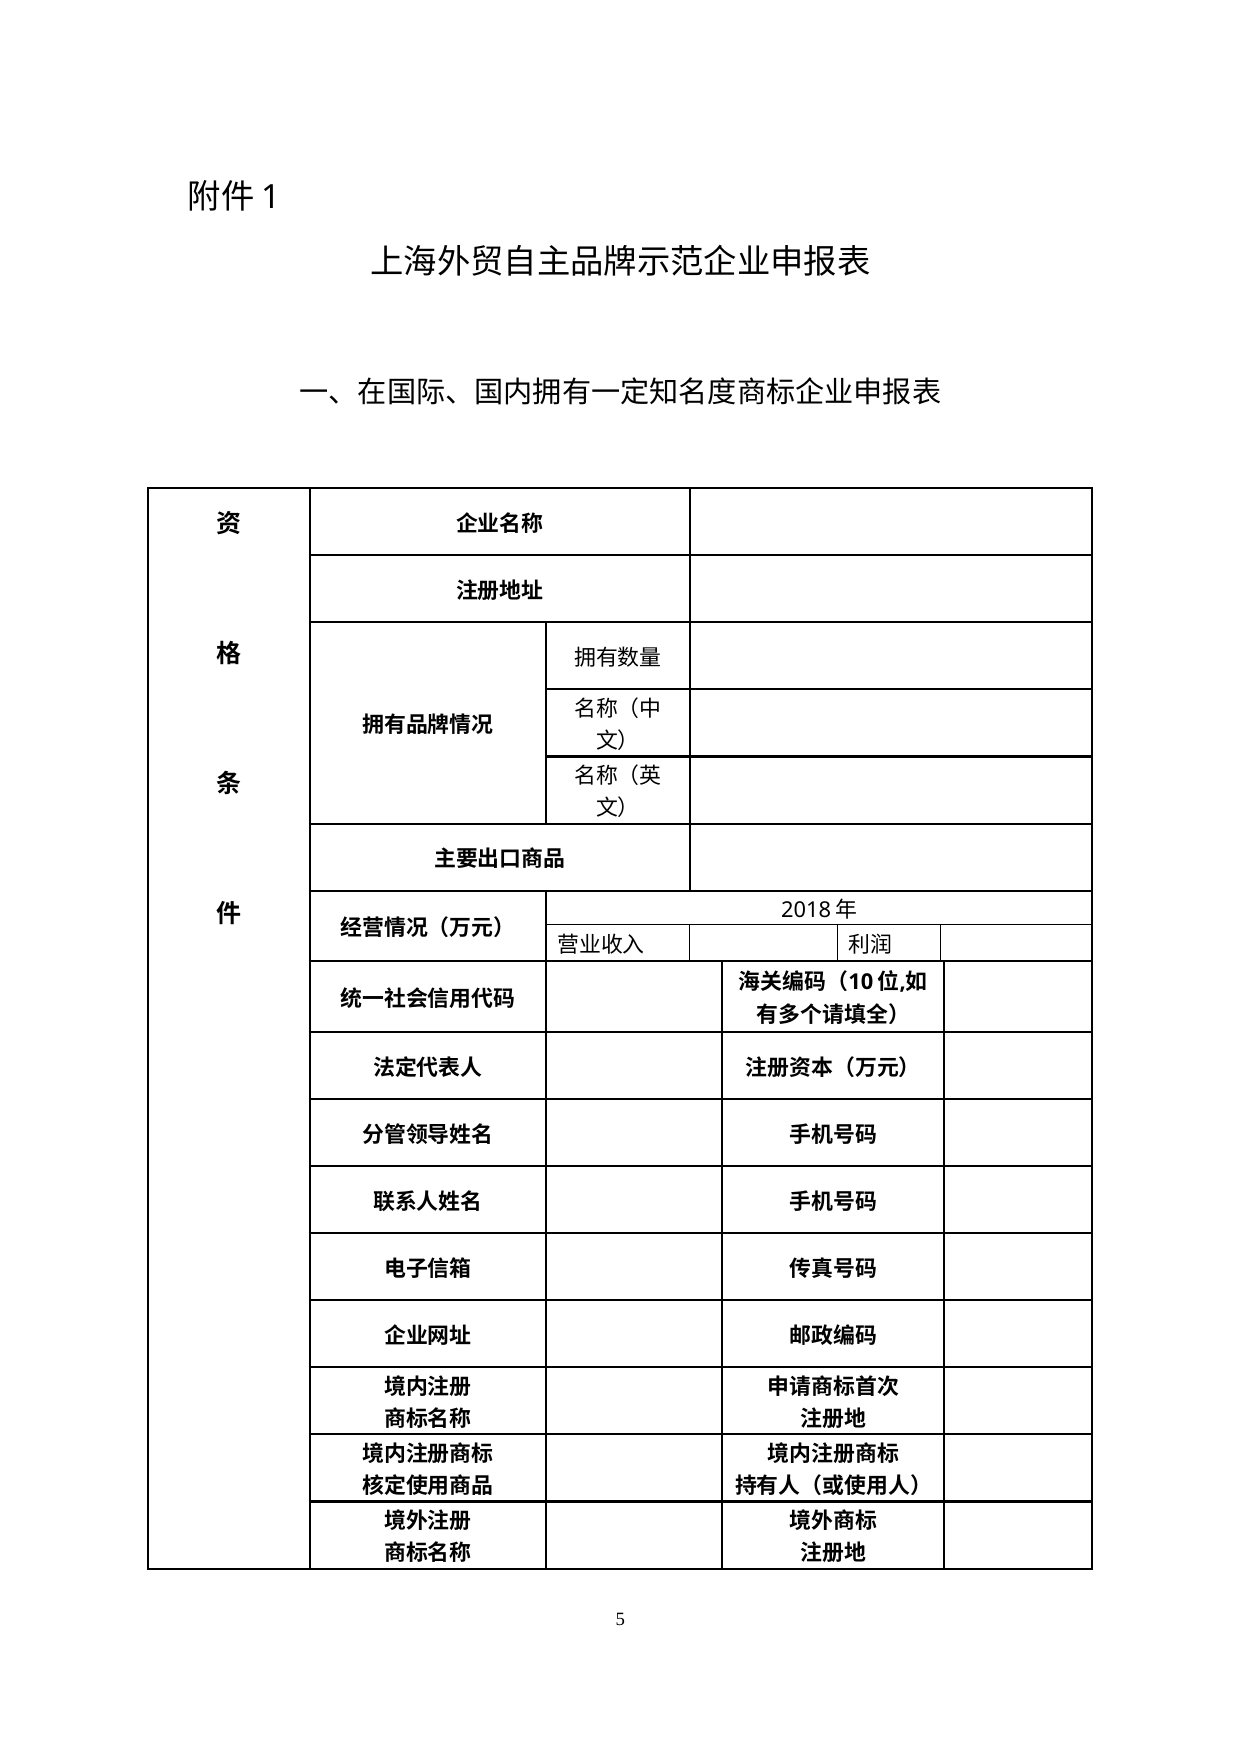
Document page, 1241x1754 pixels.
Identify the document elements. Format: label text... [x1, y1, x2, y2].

table_cell 拥有数量 [547, 623, 689, 688]
table_cell 邮政编码 [723, 1301, 943, 1366]
table_cell 联系人姓名 [311, 1167, 545, 1232]
table_cell [945, 1435, 1091, 1500]
table_header [691, 489, 1091, 554]
table_cell 2018年 [547, 892, 1091, 924]
table_cell 手机号码 [723, 1167, 943, 1232]
table_cell [945, 1503, 1091, 1567]
table_cell 企业网址 [311, 1301, 545, 1366]
table_cell [941, 925, 1091, 960]
table_header 企业名称 [311, 489, 689, 554]
table_cell [547, 1368, 721, 1433]
table_cell 手机号码 [723, 1100, 943, 1165]
table_cell 境外注册 商标名称 [311, 1503, 545, 1567]
table_cell [691, 825, 1091, 889]
table_cell [547, 1435, 721, 1500]
table_cell [945, 1033, 1091, 1098]
table_cell 法定代表人 [311, 1033, 545, 1098]
table_cell 注册地址 [311, 556, 689, 621]
table_cell [691, 758, 1091, 822]
text 附件1 [187, 162, 1053, 227]
table_cell [945, 1100, 1091, 1165]
table_cell 电子信箱 [311, 1234, 545, 1299]
table_cell [691, 623, 1091, 688]
table_cell 经营情况（万元） [311, 892, 545, 960]
table_cell 申请商标首次 注册地 [723, 1368, 943, 1433]
table_cell [547, 1033, 721, 1098]
table_cell 利润 [838, 925, 940, 960]
table_cell 注册资本（万元） [723, 1033, 943, 1098]
table_cell 传真号码 [723, 1234, 943, 1299]
table_cell 分管领导姓名 [311, 1100, 545, 1165]
table_cell [691, 556, 1091, 621]
table_cell [945, 1234, 1091, 1299]
table_cell [547, 1301, 721, 1366]
table_cell [547, 962, 721, 1031]
table_cell [547, 1503, 721, 1567]
table_cell [547, 1100, 721, 1165]
table_cell 拥有品牌情况 [311, 623, 545, 822]
table_cell [945, 1368, 1091, 1433]
table_cell [690, 925, 837, 960]
table_cell 海关编码（10位,如有多个请填全） [723, 962, 943, 1031]
table_header 资 格 条 件 [149, 489, 309, 1567]
table_cell [945, 1301, 1091, 1366]
table_cell 名称（英文） [547, 758, 689, 822]
text 一、在国际、国内拥有一定知名度商标企业申报表 [187, 357, 1053, 422]
text 上海外贸自主品牌示范企业申报表 [187, 227, 1053, 292]
table_cell [691, 690, 1091, 755]
table_cell [547, 1234, 721, 1299]
table_cell [547, 1167, 721, 1232]
table_cell 营业收入 [547, 925, 689, 960]
table_cell 统一社会信用代码 [311, 962, 545, 1031]
table_cell 境外商标 注册地 [723, 1503, 943, 1567]
table_cell 境内注册 商标名称 [311, 1368, 545, 1433]
table_cell [945, 1167, 1091, 1232]
table_cell 名称（中文） [547, 690, 689, 755]
table_cell 主要出口商品 [311, 825, 689, 889]
table_cell 境内注册商标 核定使用商品 [311, 1435, 545, 1500]
table_cell 境内注册商标 持有人（或使用人） [723, 1435, 943, 1500]
table_cell [945, 962, 1091, 1031]
